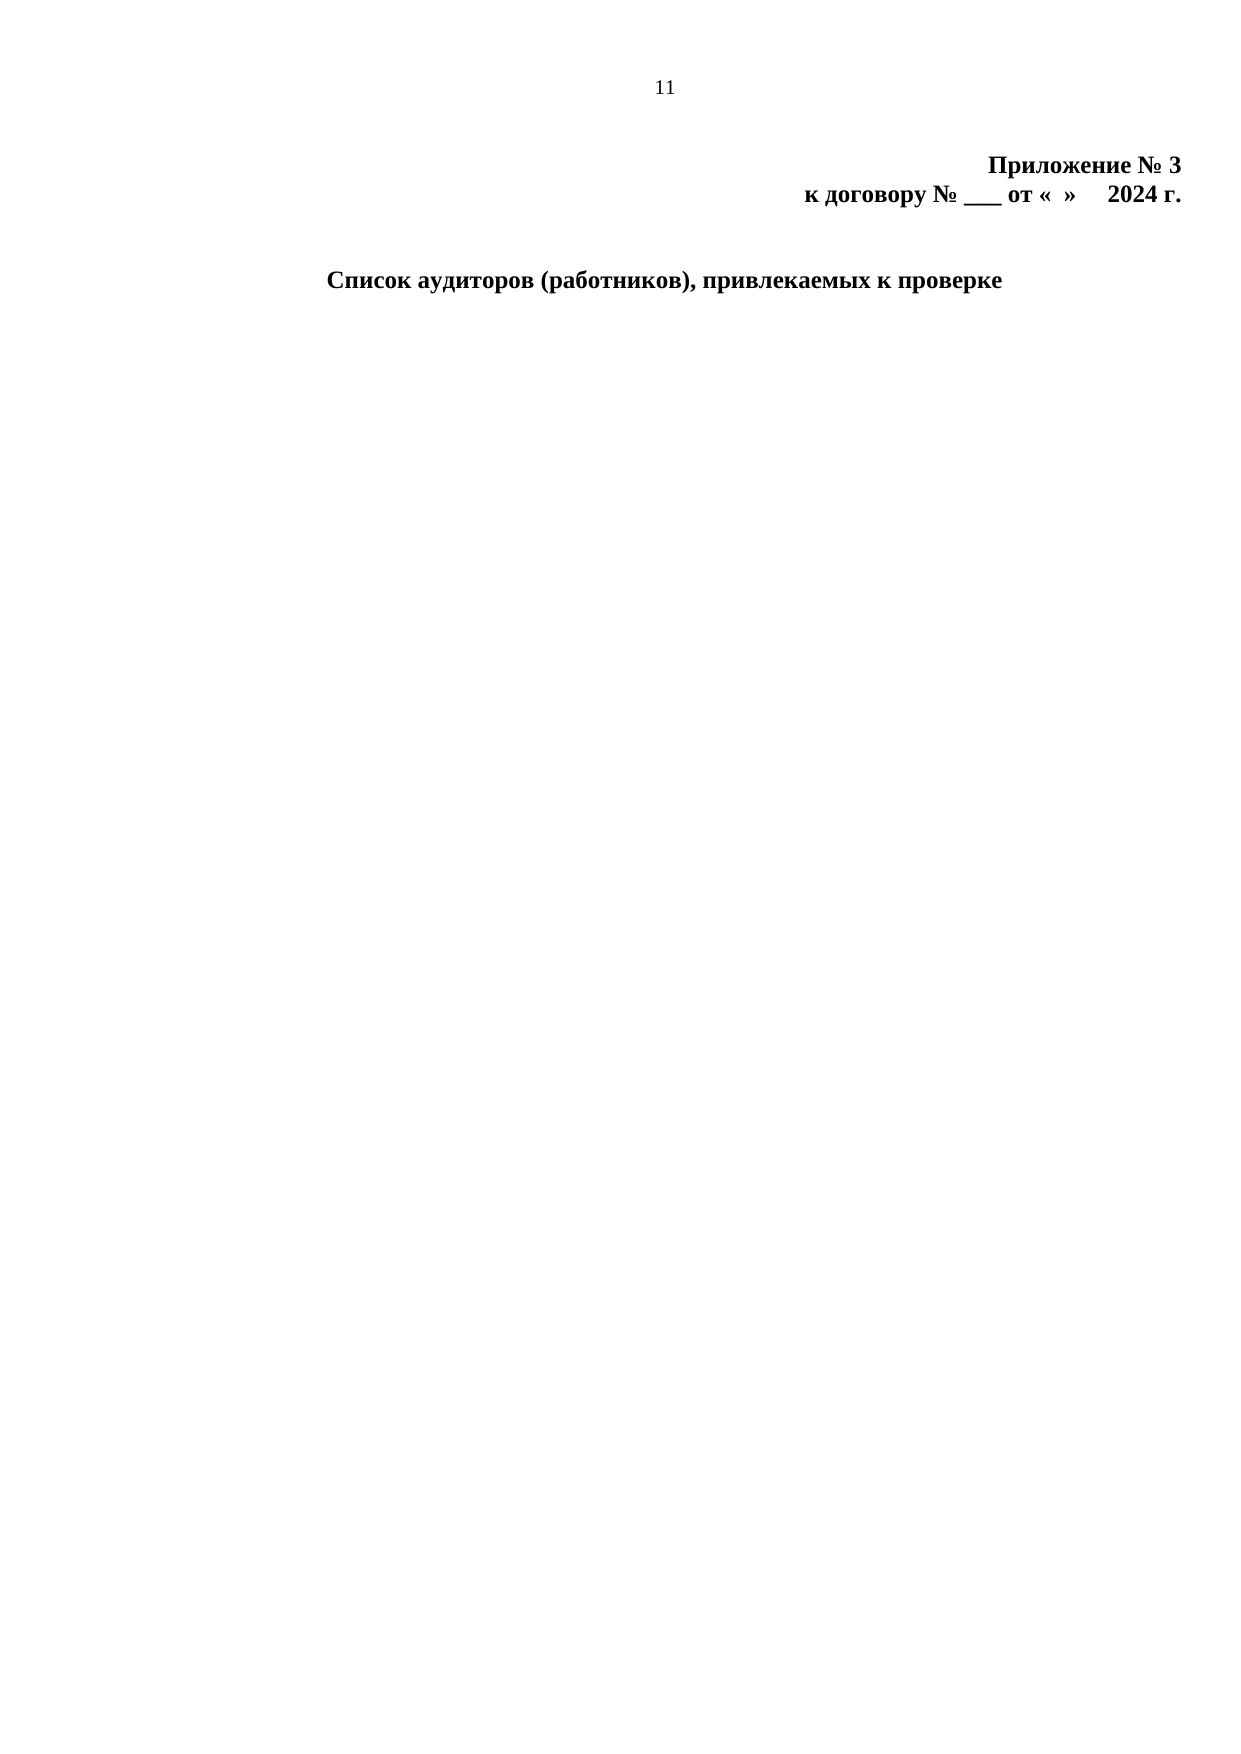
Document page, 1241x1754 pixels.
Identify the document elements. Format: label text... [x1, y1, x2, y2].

text к договору № ___ от « » 2024 г. [148, 179, 1181, 207]
text Список аудиторов (работников), привлекаемых к проверке [148, 265, 1181, 294]
text Приложение № 3 [148, 150, 1181, 179]
